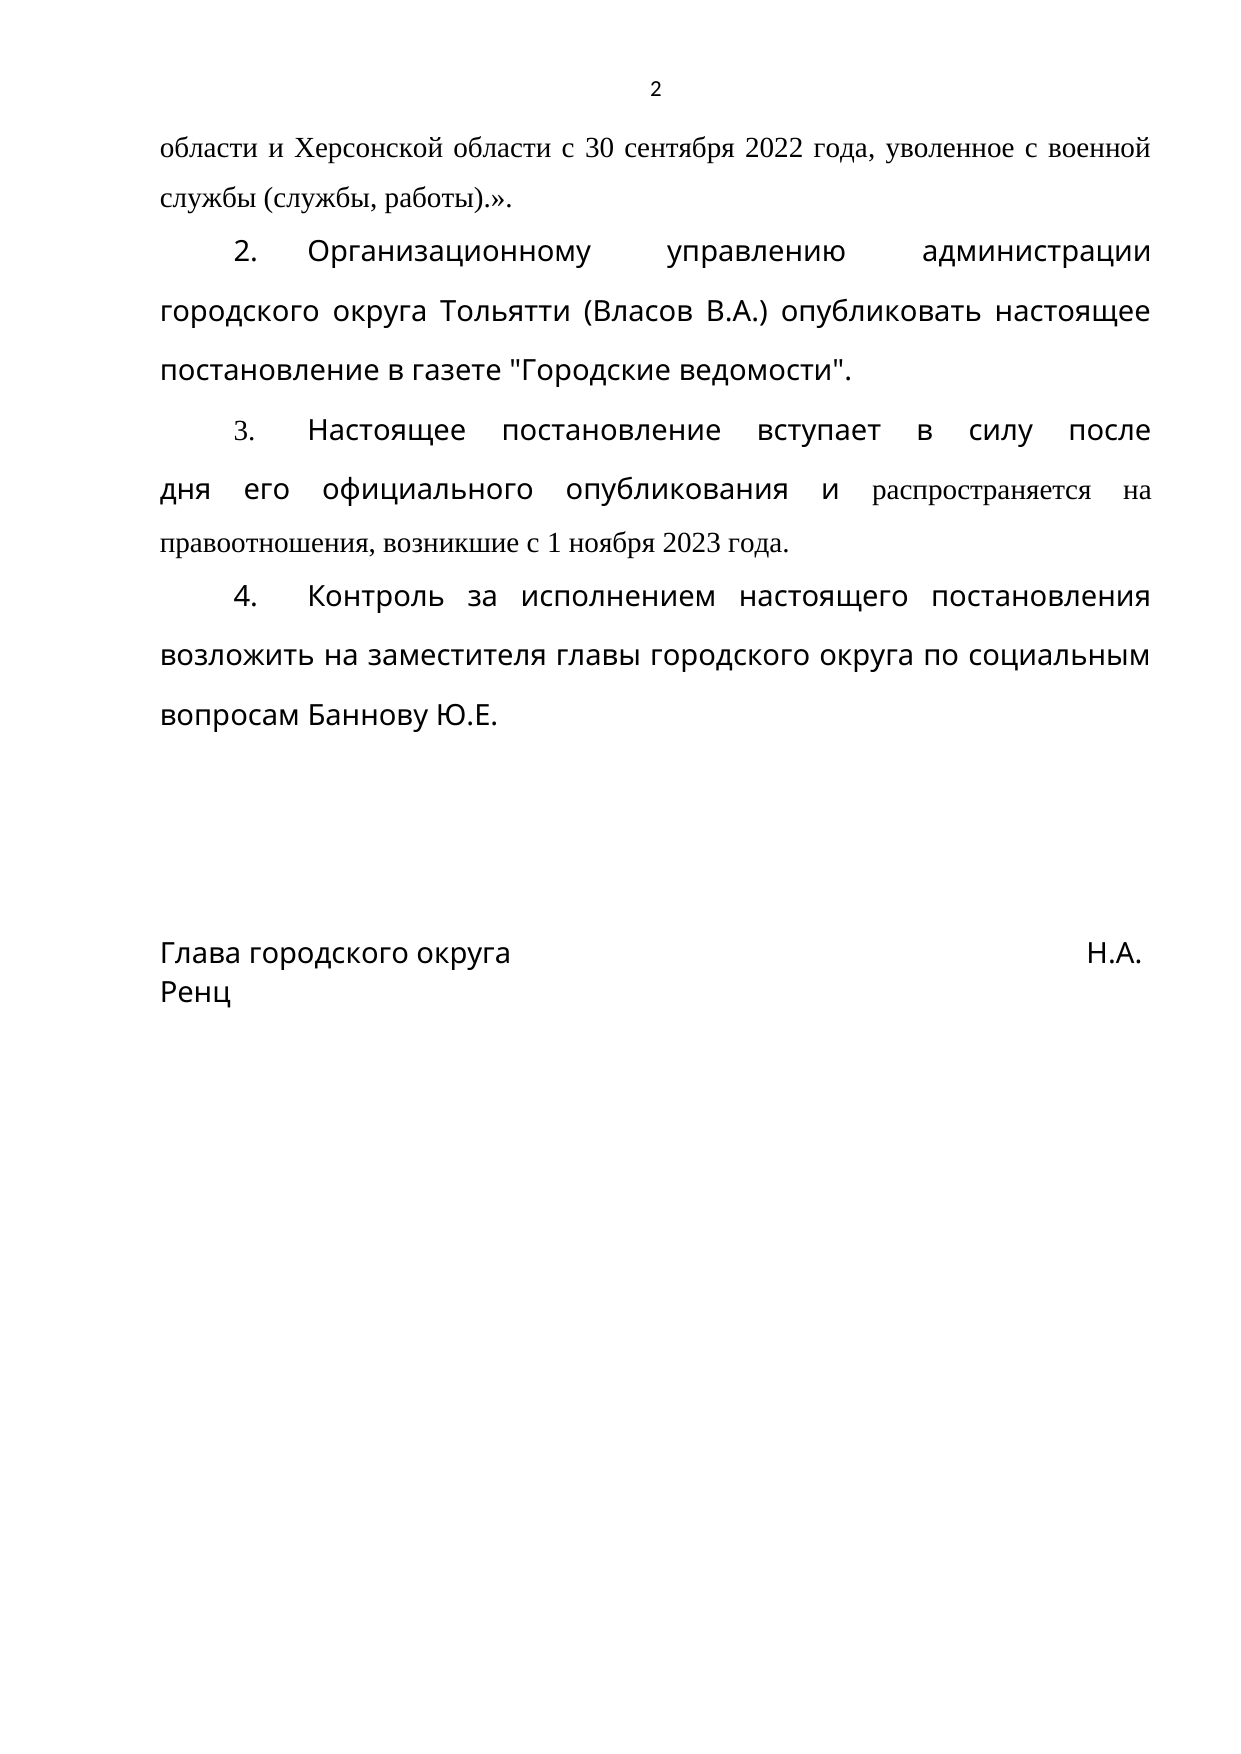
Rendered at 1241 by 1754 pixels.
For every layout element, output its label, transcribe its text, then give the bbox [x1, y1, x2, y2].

list Контроль за исполнением настоящего постановления возложить на заместителя главы городского округа по социальным вопросам Баннову Ю.Е. [159, 575, 1152, 734]
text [159, 130, 1152, 214]
list Организационному управлению администрации городского округа Тольятти (Власов В.А.) опубликовать настоящее постановление в газете "Городские ведомости". [159, 231, 1152, 389]
text Глава городского округа Н.А. Ренц [159, 932, 1152, 1011]
list Настоящее постановление вступает в силу после дня его официального опубликования и распространяется на правоотношения, возникшие с 1 ноября 2023 года. [159, 409, 1152, 558]
